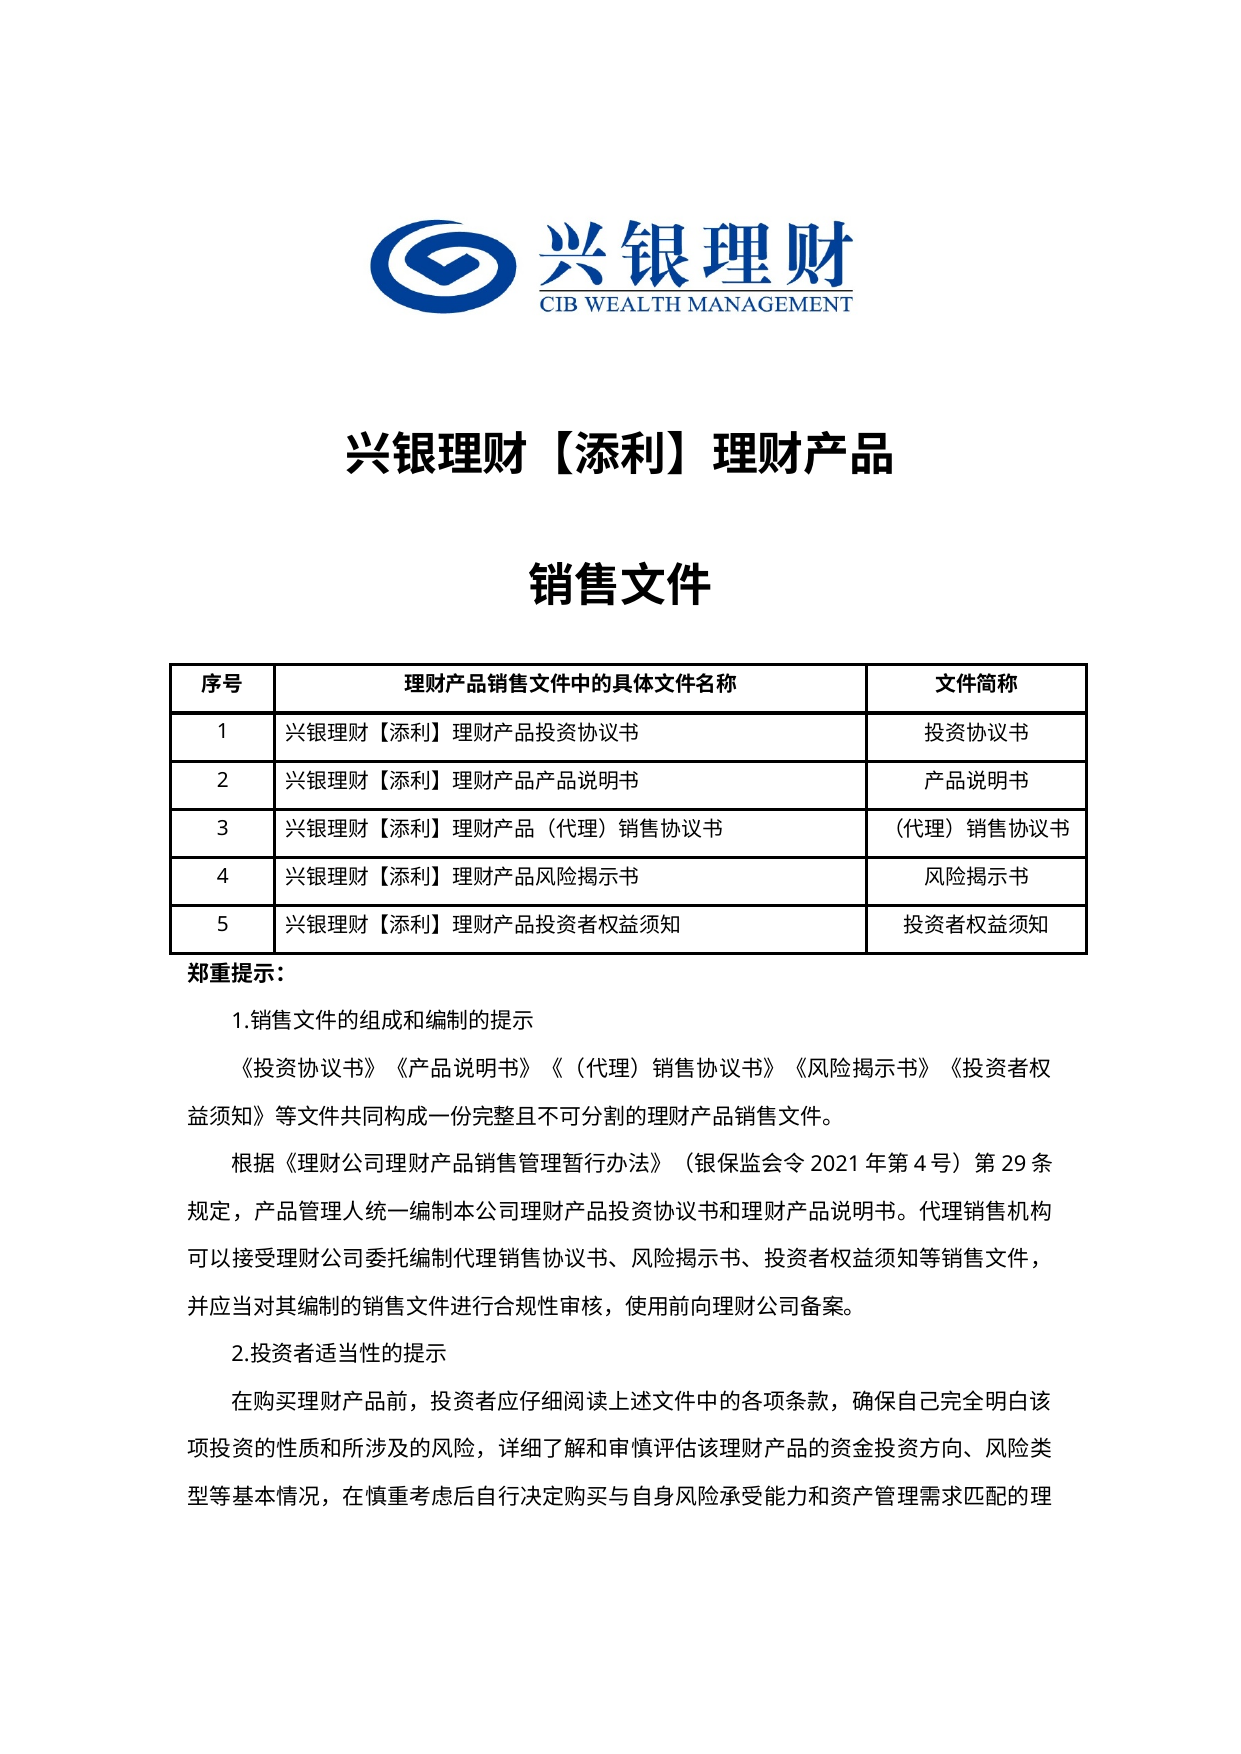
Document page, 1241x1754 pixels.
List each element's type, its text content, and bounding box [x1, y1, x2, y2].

text 兴银理财【添利】理财产品 [187, 402, 1053, 499]
picture [323, 162, 917, 369]
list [187, 1384, 1053, 1511]
table_cell 兴银理财【添利】理财产品（代理）销售协议书 [276, 811, 865, 856]
table_cell 兴银理财【添利】理财产品投资者权益须知 [276, 907, 865, 952]
table_cell 兴银理财【添利】理财产品产品说明书 [276, 763, 865, 808]
list 根据《理财公司理财产品销售管理暂行办法》（银保监会令2021年第4号）第29条规定，产品管理人统一编制本公司理财产品投资协议书和理财产品说明书。代理销售机构可以接受理财公司委托编制代理销售协议书、风险揭示书、投资者权益须知等销售文件，并应当对其编制的销售文件进行合规性审核，使用前向理财公司备案。 [187, 1146, 1053, 1320]
table_header 序号 [172, 666, 273, 711]
table_cell 4 [172, 859, 273, 904]
table_cell 兴银理财【添利】理财产品风险揭示书 [276, 859, 865, 904]
table_cell 投资协议书 [868, 715, 1085, 759]
table_cell 产品说明书 [868, 763, 1085, 808]
table_cell 3 [172, 811, 273, 856]
table_cell 兴银理财【添利】理财产品投资协议书 [276, 715, 865, 759]
table_cell 5 [172, 907, 273, 952]
table_header 理财产品销售文件中的具体文件名称 [276, 666, 865, 711]
list 2.投资者适当性的提示 [187, 1336, 1053, 1368]
text 销售文件 [187, 533, 1053, 630]
table_header 文件简称 [868, 666, 1085, 711]
list 《投资协议书》《产品说明书》《（代理）销售协议书》《风险揭示书》《投资者权益须知》等文件共同构成一份完整且不可分割的理财产品销售文件。 [187, 1051, 1053, 1130]
list 1.销售文件的组成和编制的提示 [187, 1003, 1053, 1035]
text 郑重提示： [187, 955, 1053, 988]
table_cell 投资者权益须知 [868, 907, 1085, 952]
table_cell 2 [172, 763, 273, 808]
table_cell 风险揭示书 [868, 859, 1085, 904]
table_cell 1 [172, 715, 273, 759]
table_cell （代理）销售协议书 [868, 811, 1085, 856]
